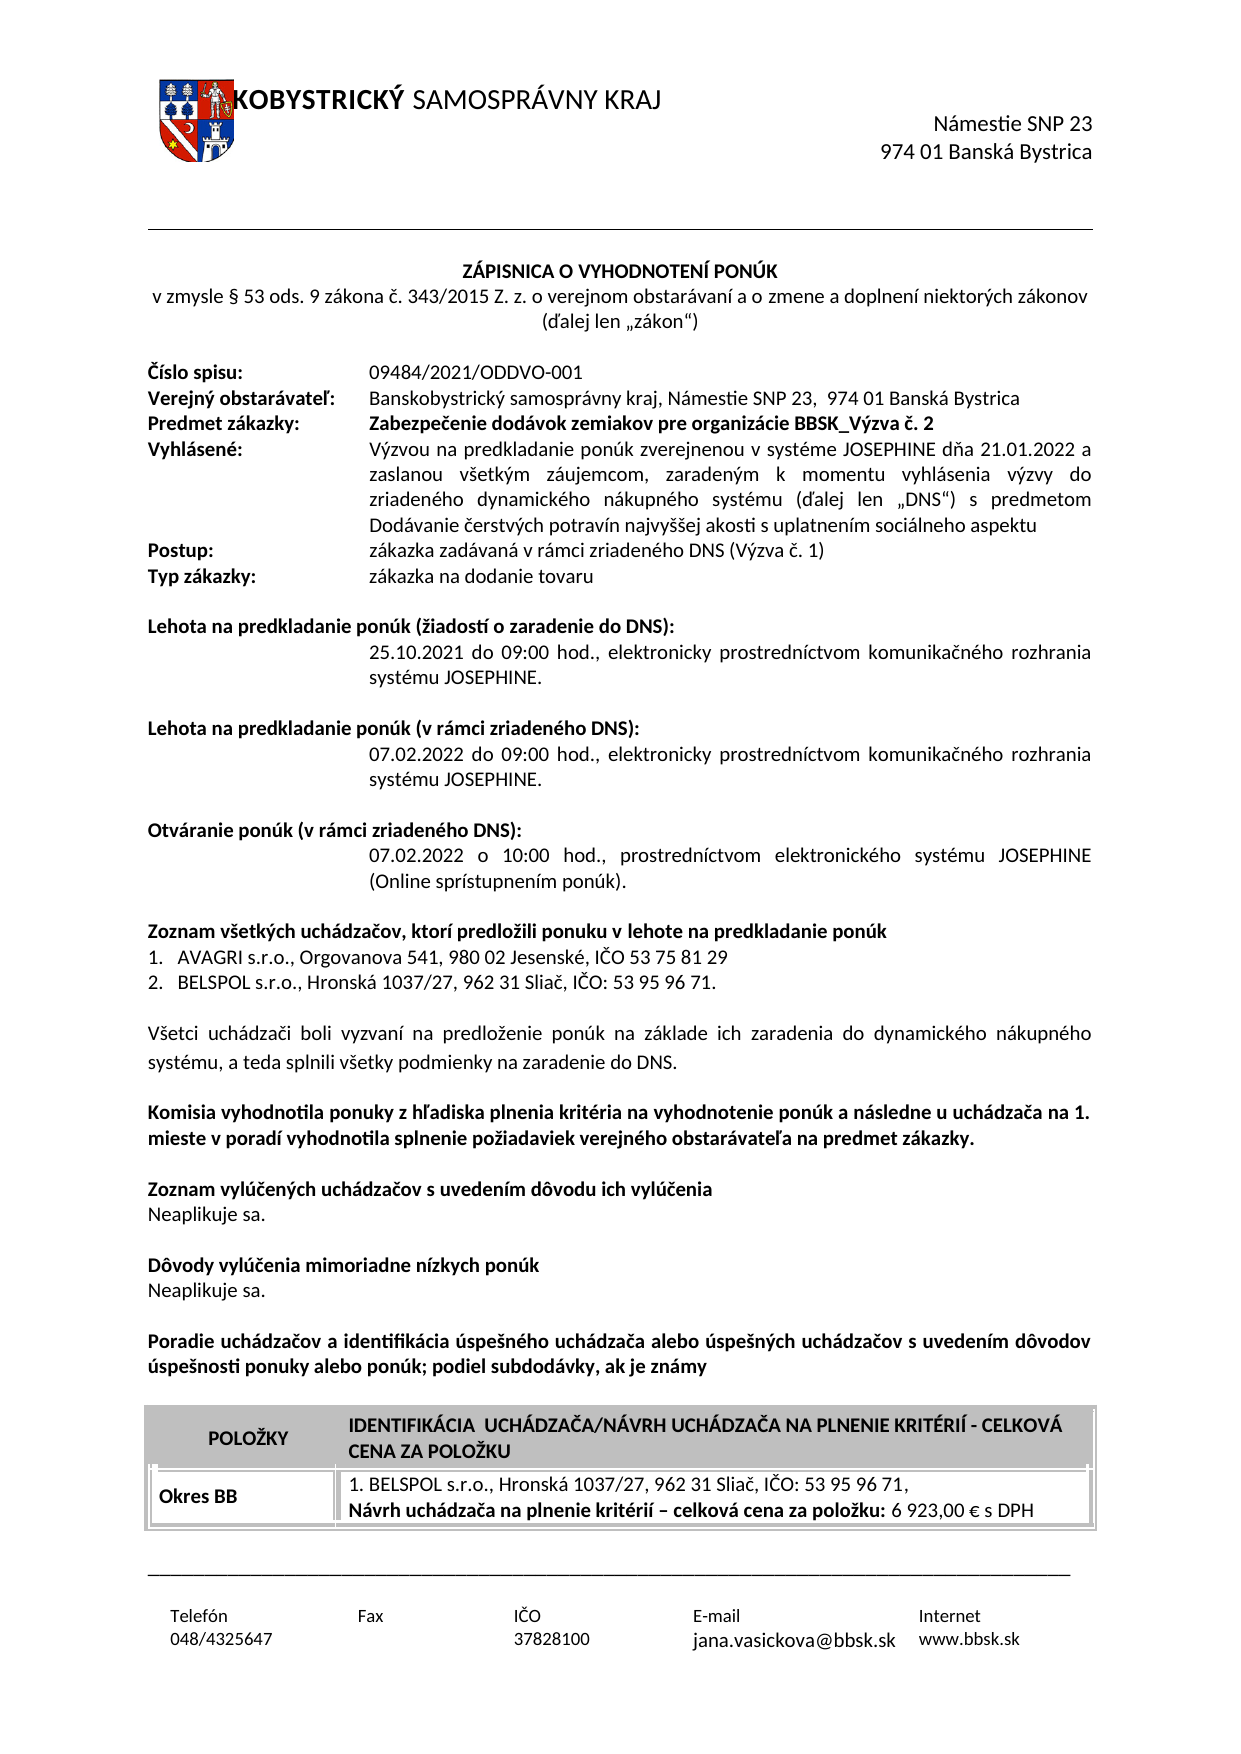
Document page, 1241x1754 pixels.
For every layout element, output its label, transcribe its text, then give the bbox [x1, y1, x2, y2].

text Zoznam vylúčených uchádzačov s uvedením dôvodu ich vylúčenia [148, 1176, 1093, 1201]
text Zoznam všetkých uchádzačov, ktorí predložili ponuku v lehote na predkladanie ponúk [148, 919, 1093, 944]
text Lehota na predkladanie ponúk (žiadostí o zaradenie do DNS): [148, 614, 1093, 639]
list BELSPOL s.r.o., Hronská 1037/27, 962 31 Sliač, IČO: 53 95 96 71. [148, 969, 1093, 995]
text Poradie uchádzačov a identifikácia úspešného uchádzača alebo úspešných uchádzačov s uvedením dôvodov úspešnosti ponuky alebo ponúk; podiel subdodávky, ak je známy [148, 1328, 1093, 1379]
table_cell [337, 1464, 1093, 1523]
text v zmysle § 53 ods. 9 zákona č. 343/2015 Z. z. o verejnom obstarávaní a o zmene a doplnení niektorých zákonov (ďalej len „zákon“) [148, 283, 1093, 334]
table_header IDENTIFIKÁCIA UCHÁDZAČA/NÁVRH UCHÁDZAČA NA PLNENIE KRITÉRIÍ - CELKOVÁ CENA ZA POLOŽKU [337, 1412, 1089, 1464]
text 07.02.2022 do 09:00 hod., elektronicky prostredníctvom komunikačného rozhrania systému JOSEPHINE. [148, 741, 1093, 792]
text Neaplikuje sa. [148, 1277, 1093, 1303]
text Typ zákazky: zákazka na dodanie tovaru [148, 563, 1093, 588]
text Predmet zákazky: Zabezpečenie dodávok zemiakov pre organizácie BBSK_Výzva č. 2 [148, 410, 1093, 436]
text Komisia vyhodnotila ponuky z hľadiska plnenia kritéria na vyhodnotenie ponúk a následne u uchádzača na 1. mieste v poradí vyhodnotila splnenie požiadaviek verejného obstarávateľa na predmet zákazky. [148, 1099, 1093, 1150]
text Všetci uchádzači boli vyzvaní na predloženie ponúk na základe ich zaradenia do dynamického nákupného systému, a teda splnili všetky podmienky na zaradenie do DNS. [148, 1020, 1093, 1075]
text Otváranie ponúk (v rámci zriadeného DNS): [148, 817, 1093, 842]
list AVAGRI s.r.o., Orgovanova 541, 980 02 Jesenské, IČO 53 75 81 29 [148, 944, 1093, 969]
text Neaplikuje sa. [148, 1201, 1093, 1227]
text Vyhlásené: Výzvou na predkladanie ponúk zverejnenou v systéme JOSEPHINE dňa 21.01.2022 a zaslanou všetkým záujemcom, zaradeným k momentu vyhlásenia výzvy do zriadeného dynamického nákupného systému (ďalej len „DNS“) s predmetom Dodávanie čerstvých potravín najvyššej akosti s uplatnením sociálneho aspektu [148, 436, 1093, 537]
text Číslo spisu: 09484/2021/ODDVO-001 [148, 359, 1093, 385]
text Postup: zákazka zadávaná v rámci zriadeného DNS (Výzva č. 1) [148, 537, 1093, 563]
table_cell Okres BB [148, 1464, 337, 1523]
text Lehota na predkladanie ponúk (v rámci zriadeného DNS): [148, 715, 1093, 741]
picture [158, 79, 234, 161]
text 07.02.2022 o 10:00 hod., prostredníctvom elektronického systému JOSEPHINE (Online sprístupnením ponúk). [148, 842, 1093, 893]
text Verejný obstarávateľ: Banskobystrický samosprávny kraj, Námestie SNP 23, 974 01 Banská Bystrica [148, 385, 1093, 410]
text Dôvody vylúčenia mimoriadne nízkych ponúk [148, 1252, 1093, 1277]
table_header POLOŽKY [148, 1409, 337, 1464]
text ZÁPISNICA O VYHODNOTENÍ PONÚK [148, 258, 1093, 283]
text 25.10.2021 do 09:00 hod., elektronicky prostredníctvom komunikačného rozhrania systému JOSEPHINE. [148, 639, 1093, 690]
